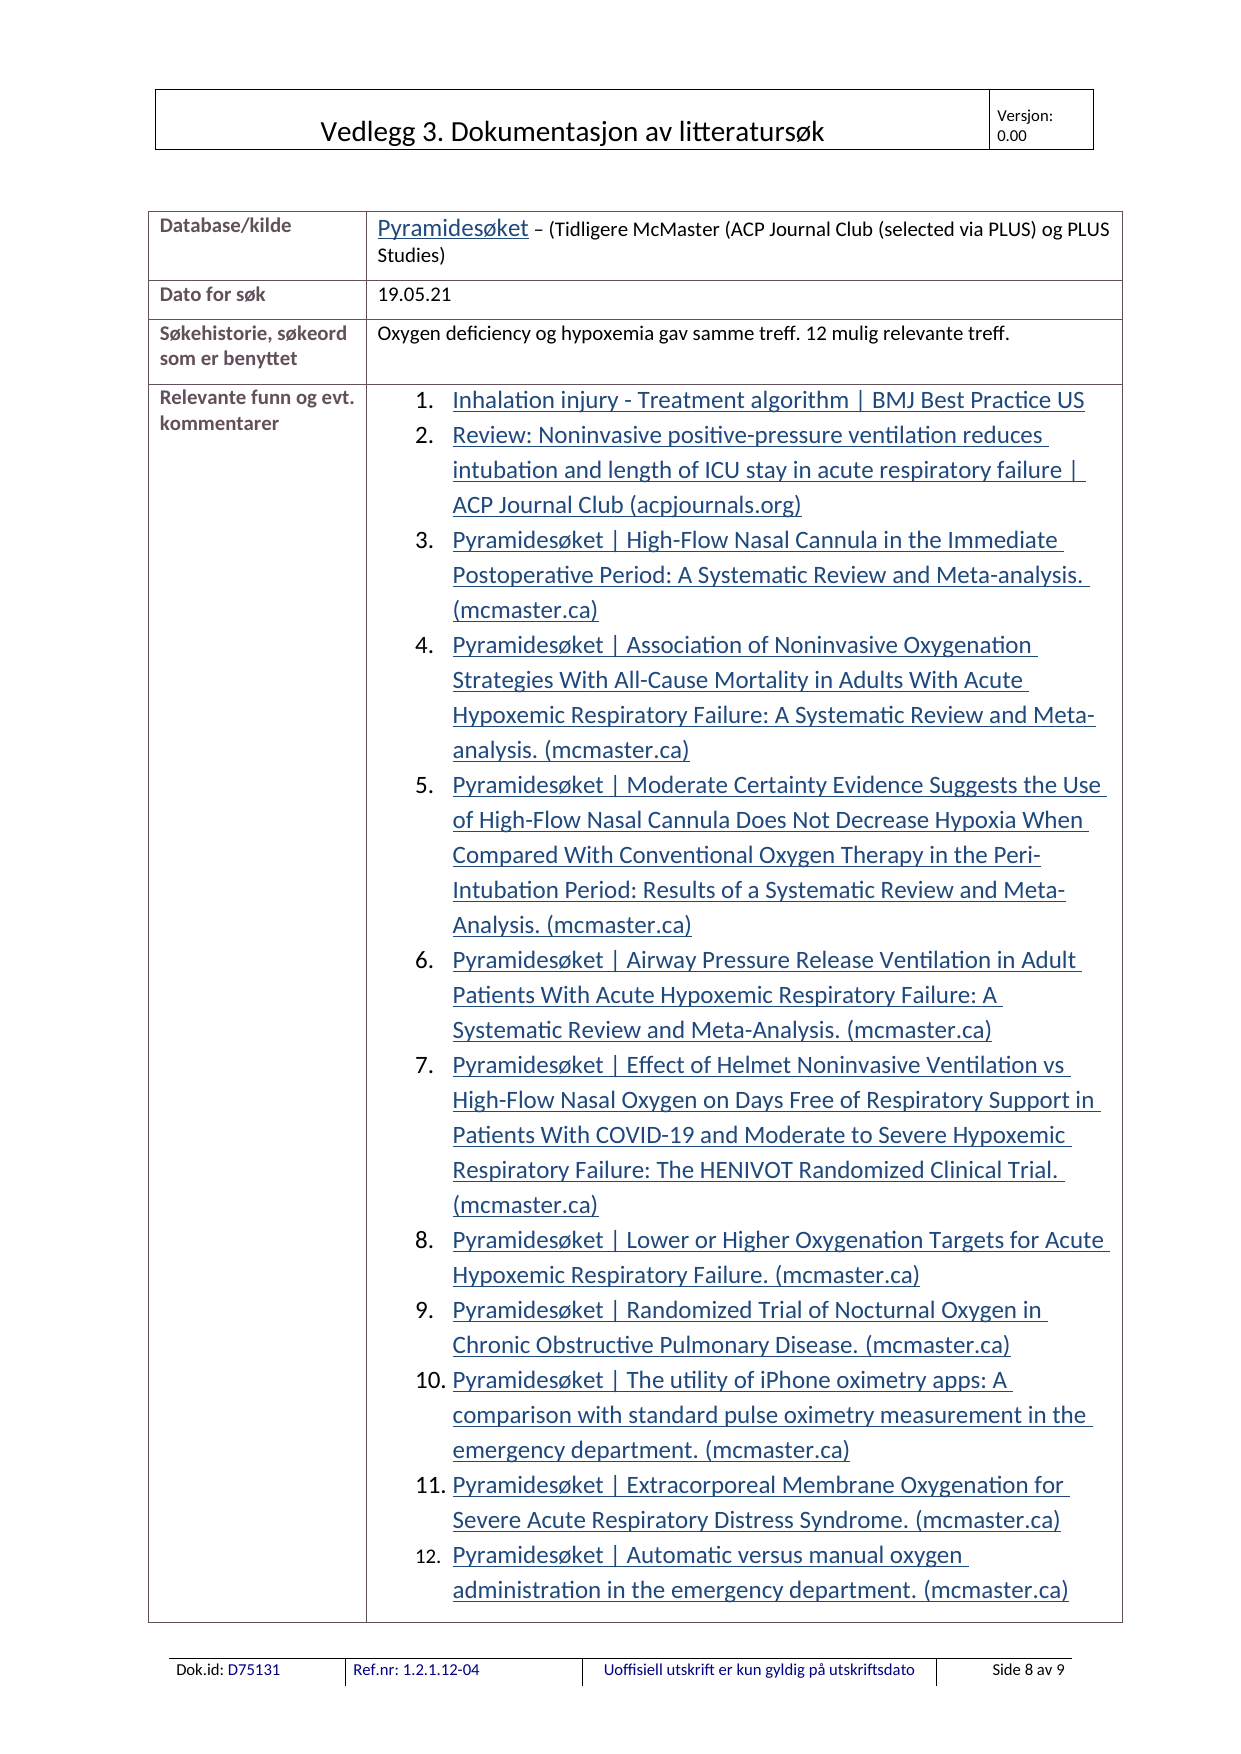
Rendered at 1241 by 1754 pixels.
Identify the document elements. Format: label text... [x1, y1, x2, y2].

table_cell Relevante funn og evt. kommentarer [149, 385, 366, 1622]
table_cell 19.05.21 [367, 281, 1122, 319]
table_cell Oxygen deficiency og hypoxemia gav samme treff. 12 mulig relevante treff. [367, 320, 1122, 383]
table_cell Inhalation injury - Treatment algorithm | BMJ Best Practice US Review: Noninvasive positive-pressure ventilation reduces intubation and length of ICU stay in acute respiratory failure | ACP Journal Club (acpjournals.org) Pyramidesøket | High-Flow Nasal Cannula in the Immediate Postoperative Period: A Systematic Review and Meta-analysis. (mcmaster.ca) Pyramidesøket | Association of Noninvasive Oxygenation Strategies With All-Cause Mortality in Adults With Acute Hypoxemic Respiratory Failure: A Systematic Review and Meta-analysis. (mcmaster.ca) Pyramidesøket | Moderate Certainty Evidence Suggests the Use of High-Flow Nasal Cannula Does Not Decrease Hypoxia When Compared With Conventional Oxygen Therapy in the Peri-Intubation Period: Results of a Systematic Review and Meta-Analysis. (mcmaster.ca) Pyramidesøket | Airway Pressure Release Ventilation in Adult Patients With Acute Hypoxemic Respiratory Failure: A Systematic Review and Meta-Analysis. (mcmaster.ca) Pyramidesøket | Effect of Helmet Noninvasive Ventilation vs High-Flow Nasal Oxygen on Days Free of Respiratory Support in Patients With COVID-19 and Moderate to Severe Hypoxemic Respiratory Failure: The HENIVOT Randomized Clinical Trial. (mcmaster.ca) Pyramidesøket | Lower or Higher Oxygenation Targets for Acute Hypoxemic Respiratory Failure. (mcmaster.ca) Pyramidesøket | Randomized Trial of Nocturnal Oxygen in Chronic Obstructive Pulmonary Disease. (mcmaster.ca) Pyramidesøket | The utility of iPhone oximetry apps: A comparison with standard pulse oximetry measurement in the emergency department. (mcmaster.ca) Pyramidesøket | Extracorporeal Membrane Oxygenation for Severe Acute Respiratory Distress Syndrome. (mcmaster.ca) Pyramidesøket | Automatic versus manual oxygen administration in the emergency department. (mcmaster.ca) [367, 385, 1122, 1622]
table_cell Dato for søk [149, 281, 366, 319]
table_header Database/kilde [149, 212, 366, 280]
table_cell Søkehistorie, søkeord som er benyttet [149, 320, 366, 383]
table_header Pyramidesøket – (Tidligere McMaster (ACP Journal Club (selected via PLUS) og PLUS Studies) [367, 212, 1122, 280]
